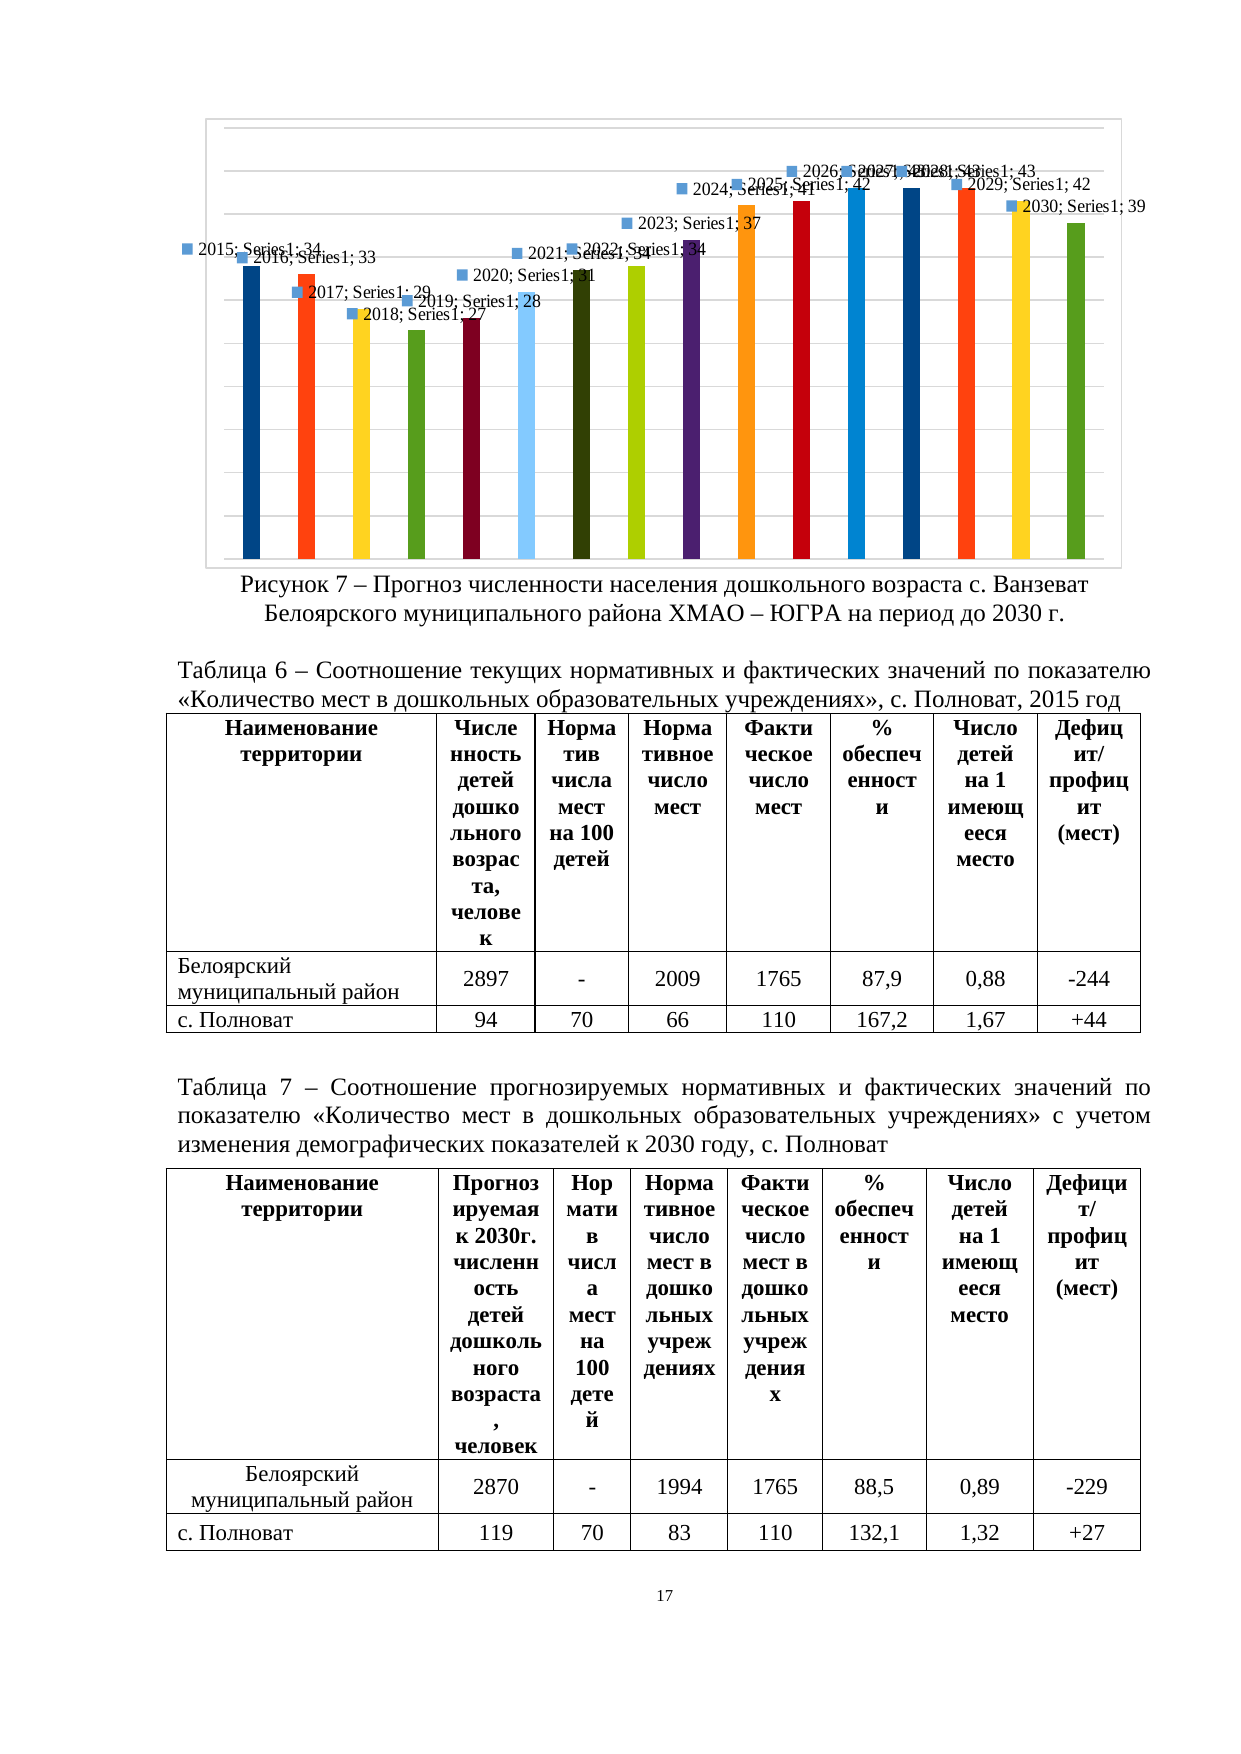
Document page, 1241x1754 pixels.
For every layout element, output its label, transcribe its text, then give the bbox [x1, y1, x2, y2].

table_cell Белоярский муниципальный район [167, 952, 436, 1004]
table_header Дефицит/профицит (мест) [1038, 714, 1140, 951]
table_cell с. Полноват [167, 1006, 436, 1032]
table_cell 2870 [439, 1460, 553, 1513]
table_cell 132,1 [823, 1514, 926, 1550]
table_cell 70 [554, 1514, 630, 1550]
table_cell - [554, 1460, 630, 1513]
table_cell 0,88 [934, 952, 1037, 1004]
table_header Норматив числа мест на 100 детей [554, 1169, 630, 1459]
table_cell 70 [536, 1006, 628, 1032]
table_cell 2897 [437, 952, 534, 1004]
table_cell 1994 [631, 1460, 727, 1513]
table_cell 94 [437, 1006, 534, 1032]
table_header Фактическое число мест в дошкольных учреждениях [728, 1169, 822, 1459]
table_cell 119 [439, 1514, 553, 1550]
table_header Число детей на 1 имеющееся место [927, 1169, 1033, 1459]
table_cell 2009 [629, 952, 726, 1004]
table_cell 88,5 [823, 1460, 926, 1513]
text Рисунок 7 – Прогноз численности населения дошкольного возраста с. Ванзеват Белоярского муниципального района ХМАО – ЮГРА на период до 2030 г. [177, 569, 1152, 626]
table_header Наименование территории [167, 714, 436, 951]
table_header Фактическое число мест [727, 714, 830, 951]
table_cell 66 [629, 1006, 726, 1032]
table_cell с. Полноват [167, 1514, 438, 1550]
table_cell 110 [728, 1514, 822, 1550]
table_cell Белоярский муниципальный район [167, 1460, 438, 1513]
table_header Число детей на 1 имеющееся место [934, 714, 1037, 951]
table_header % обеспеченности [823, 1169, 926, 1459]
table_header Нормативное число мест в дошкольных учреждениях [631, 1169, 727, 1459]
table_cell -244 [1038, 952, 1140, 1004]
table_cell +44 [1038, 1006, 1140, 1032]
table_cell 110 [727, 1006, 830, 1032]
table_cell +27 [1034, 1514, 1140, 1550]
table_header Нормативное число мест [629, 714, 726, 951]
table_cell 0,89 [927, 1460, 1033, 1513]
table_cell 1765 [728, 1460, 822, 1513]
table_cell 167,2 [831, 1006, 933, 1032]
table_cell 87,9 [831, 952, 933, 1004]
table_cell 83 [631, 1514, 727, 1550]
text Таблица 6 – Соотношение текущих нормативных и фактических значений по показателю «Количество мест в дошкольных образовательных учреждениях», с. Полноват, 2015 год [177, 655, 1152, 713]
table_cell -229 [1034, 1460, 1140, 1513]
table_header Дефицит/профицит (мест) [1034, 1169, 1140, 1459]
text Таблица 7 – Соотношение прогнозируемых нормативных и фактических значений по показателю «Количество мест в дошкольных образовательных учреждениях» с учетом изменения демографических показателей к 2030 году, с. Полноват [177, 1072, 1152, 1158]
table_header Прогнозируемая к 2030г. численность детей дошкольного возраста, человек [439, 1169, 553, 1459]
table_cell 1765 [727, 952, 830, 1004]
table_cell - [536, 952, 628, 1004]
table_header Норматив числа мест на 100 детей [536, 714, 628, 951]
table_cell 1,32 [927, 1514, 1033, 1550]
table_cell 1,67 [934, 1006, 1037, 1032]
table_header Численность детей дошкольного возраста, человек [437, 714, 534, 951]
table_header % обеспеченности [831, 714, 933, 951]
table_header Наименование территории [167, 1169, 438, 1459]
